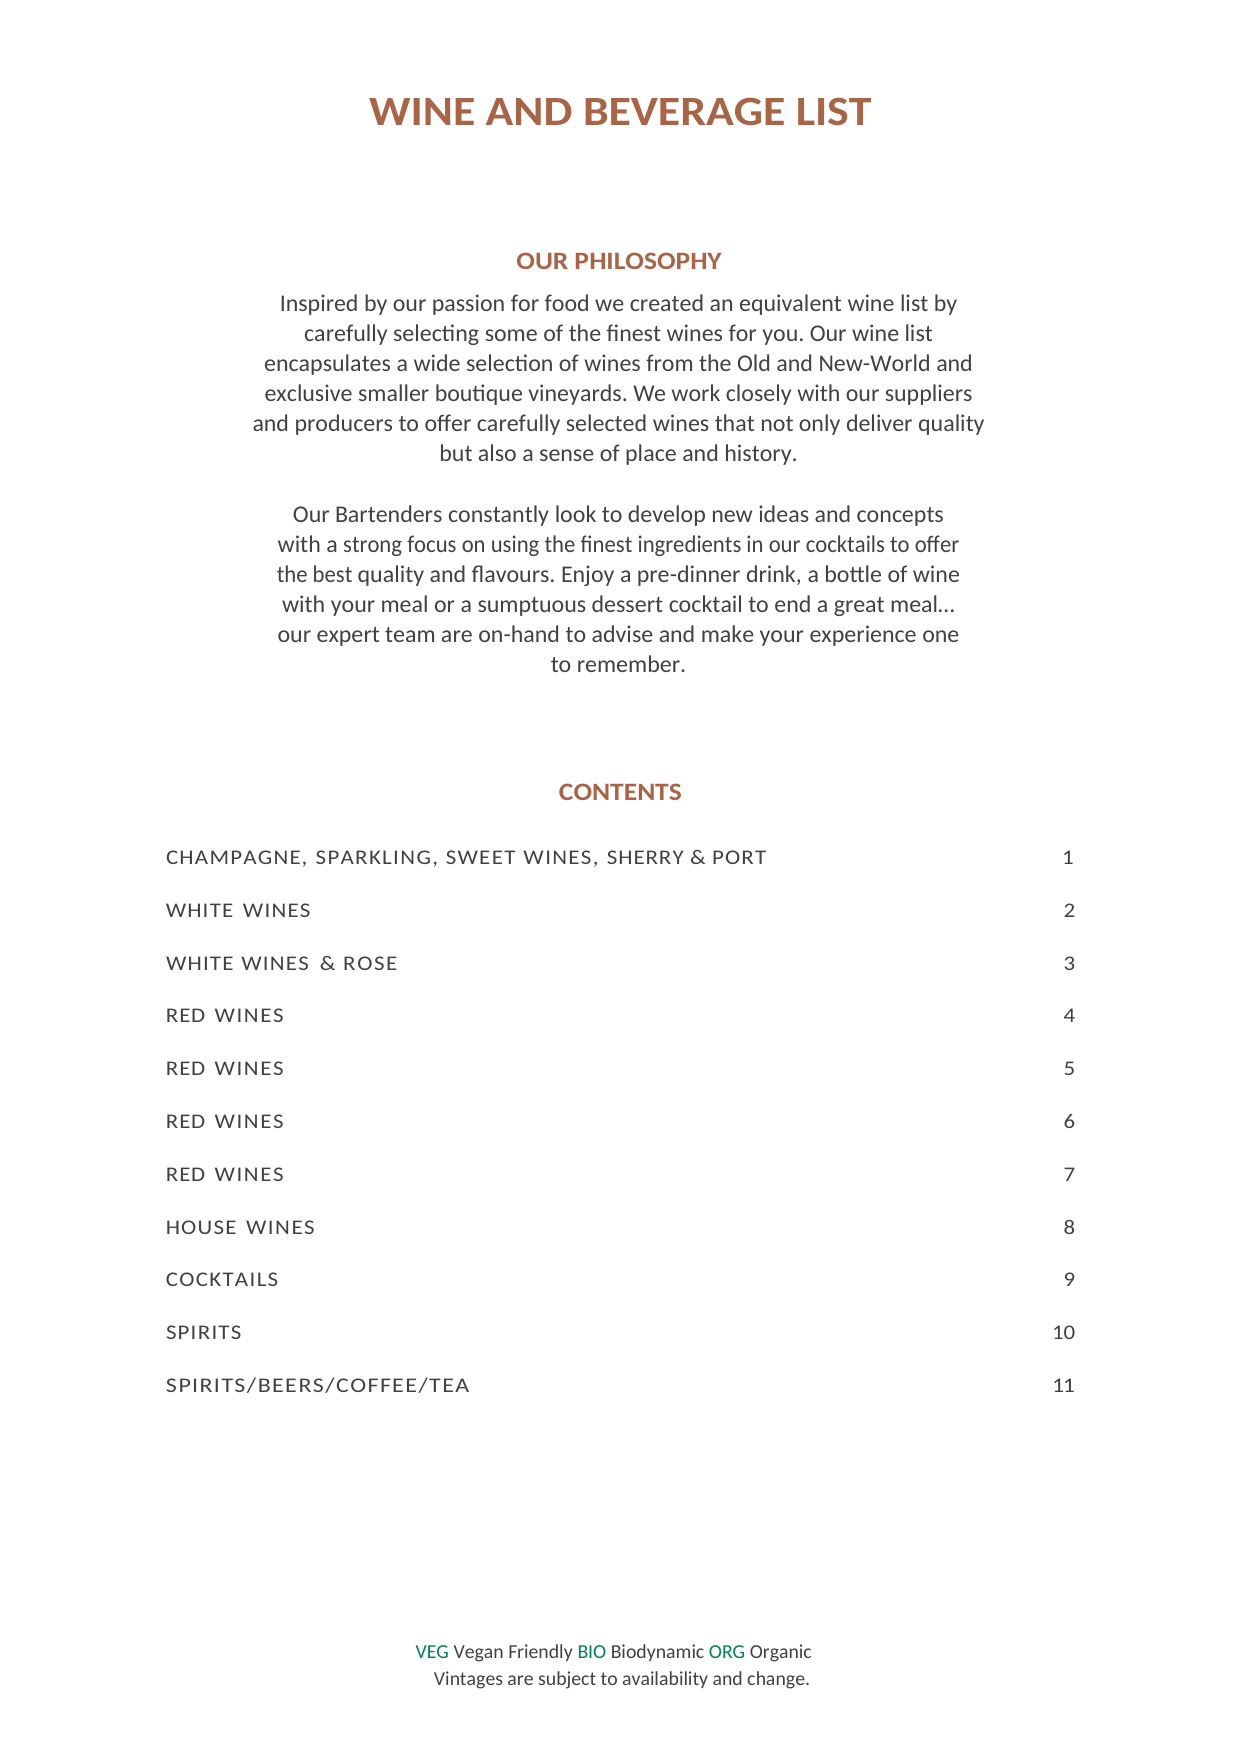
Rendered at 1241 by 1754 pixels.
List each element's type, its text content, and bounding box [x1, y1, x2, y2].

text Our Bartenders constantly look to develop new ideas and concepts with a strong focus on using the finest ingredients in our cocktails to offer the best quality and flavours. Enjoy a pre-dinner drink, a bottle of wine with your meal or a sumptuous dessert cocktail to end a great meal… our expert team are on-hand to advise and make your experience one to remember. [269, 499, 967, 679]
text CONTENTS [269, 776, 971, 806]
text Inspired by our passion for food we created an equivalent wine list by carefully selecting some of the finest wines for you. Our wine list encapsulates a wide selection of wines from the Old and New-World and exclusive smaller boutique vineyards. We work closely with our suppliers and producers to offer carefully selected wines that not only deliver quality but also a sense of place and history. [248, 288, 988, 468]
title WINE AND BEVERAGE LIST [269, 85, 971, 136]
text VEG Vegan Friendly BIO Biodynamic ORG Organic Vintages are subject to availability and change. [415, 1639, 878, 1691]
text OUR PHILOSOPHY [269, 245, 968, 275]
